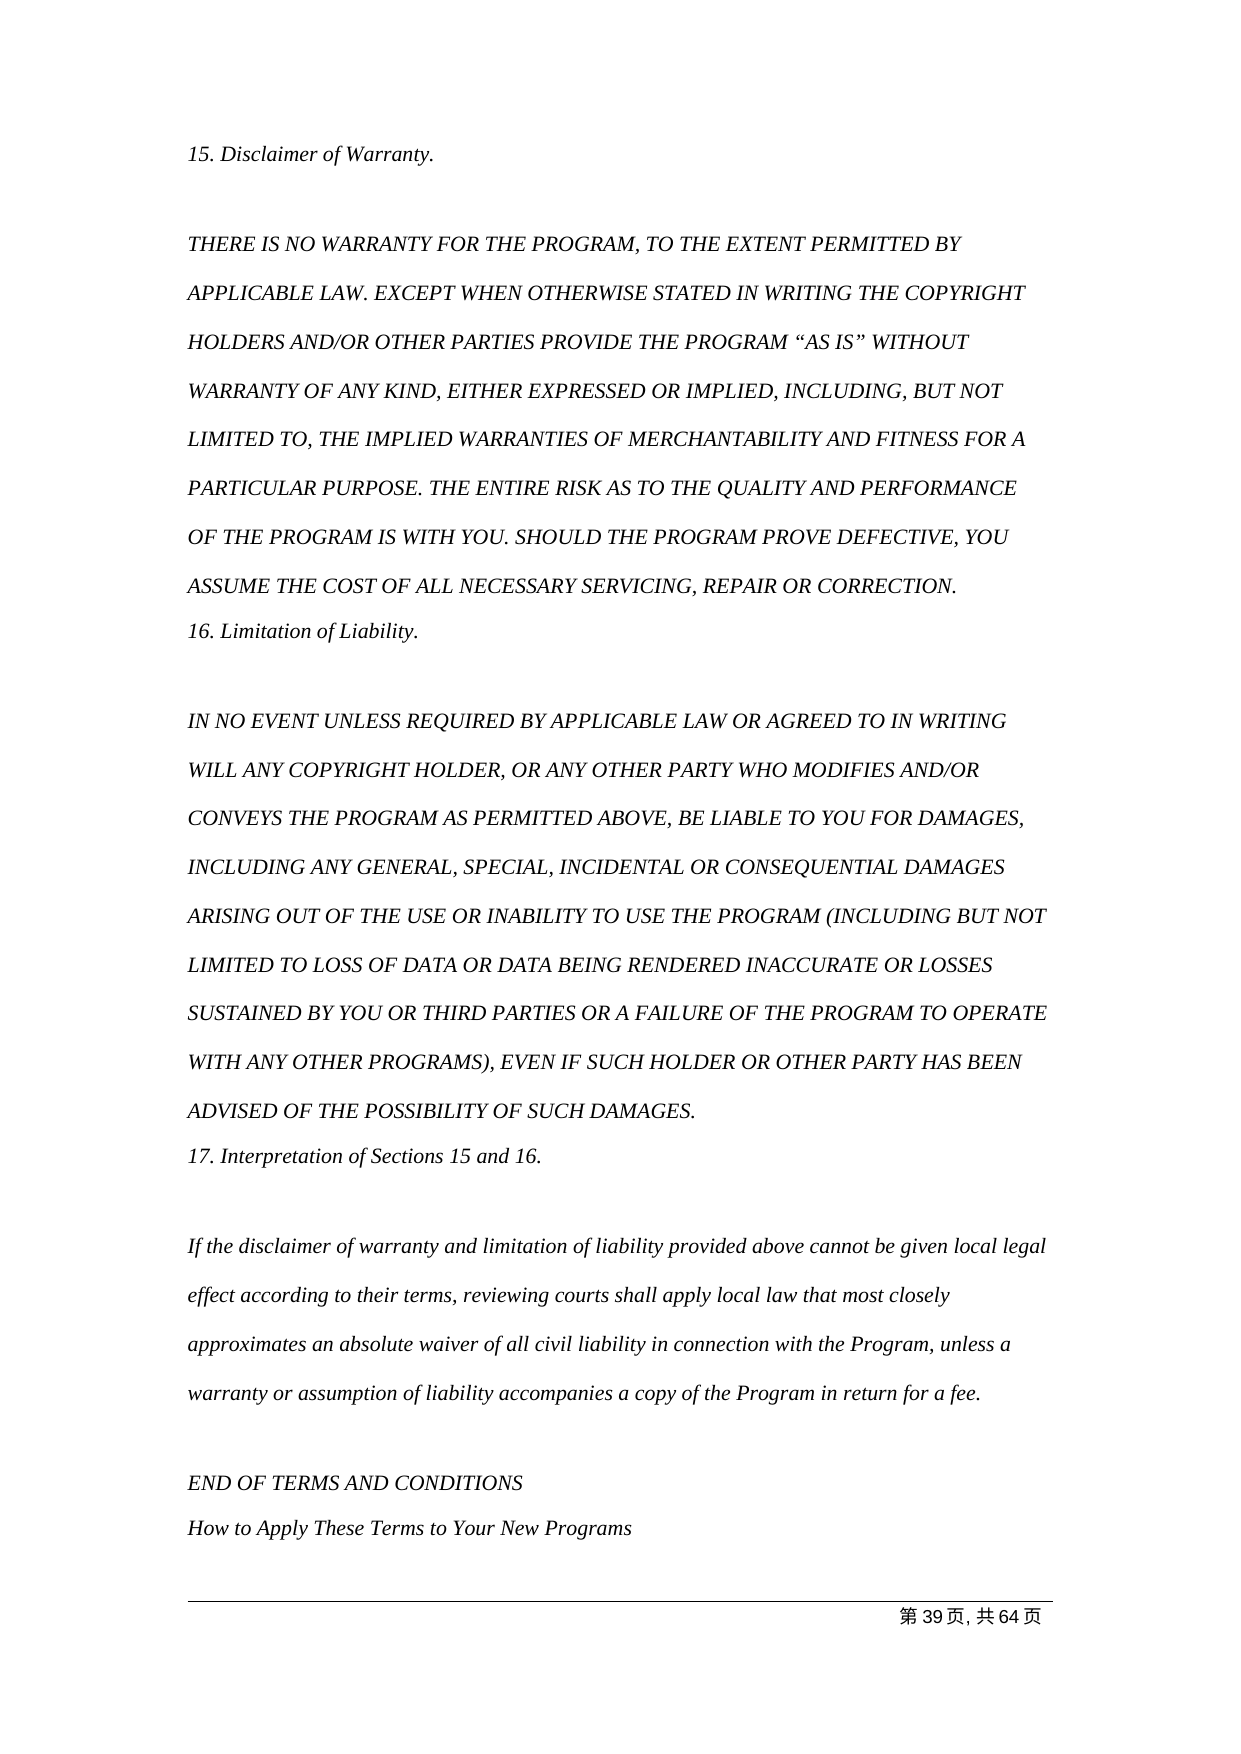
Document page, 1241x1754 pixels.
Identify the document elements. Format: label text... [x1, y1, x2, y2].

text 15. Disclaimer of Warranty. [187, 137, 1053, 170]
text END OF TERMS AND CONDITIONS [187, 1466, 1053, 1498]
text If the disclaimer of warranty and limitation of liability provided above cannot be given local legal effect according to their terms, reviewing courts shall apply local law that most closely approximates an absolute waiver of all civil liability in connection with the Program, unless a warranty or assumption of liability accompanies a copy of the Program in return for a fee. [187, 1229, 1053, 1408]
text How to Apply These Terms to Your New Programs [187, 1511, 1053, 1544]
text 16. Limitation of Liability. [187, 614, 1053, 647]
text THERE IS NO WARRANTY FOR THE PROGRAM, TO THE EXTENT PERMITTED BY APPLICABLE LAW. EXCEPT WHEN OTHERWISE STATED IN WRITING THE COPYRIGHT HOLDERS AND/OR OTHER PARTIES PROVIDE THE PROGRAM “AS IS” WITHOUT WARRANTY OF ANY KIND, EITHER EXPRESSED OR IMPLIED, INCLUDING, BUT NOT LIMITED TO, THE IMPLIED WARRANTIES OF MERCHANTABILITY AND FITNESS FOR A PARTICULAR PURPOSE. THE ENTIRE RISK AS TO THE QUALITY AND PERFORMANCE OF THE PROGRAM IS WITH YOU. SHOULD THE PROGRAM PROVE DEFECTIVE, YOU ASSUME THE COST OF ALL NECESSARY SERVICING, REPAIR OR CORRECTION. [187, 228, 1053, 601]
text IN NO EVENT UNLESS REQUIRED BY APPLICABLE LAW OR AGREED TO IN WRITING WILL ANY COPYRIGHT HOLDER, OR ANY OTHER PARTY WHO MODIFIES AND/OR CONVEYS THE PROGRAM AS PERMITTED ABOVE, BE LIABLE TO YOU FOR DAMAGES, INCLUDING ANY GENERAL, SPECIAL, INCIDENTAL OR CONSEQUENTIAL DAMAGES ARISING OUT OF THE USE OR INABILITY TO USE THE PROGRAM (INCLUDING BUT NOT LIMITED TO LOSS OF DATA OR DATA BEING RENDERED INACCURATE OR LOSSES SUSTAINED BY YOU OR THIRD PARTIES OR A FAILURE OF THE PROGRAM TO OPERATE WITH ANY OTHER PROGRAMS), EVEN IF SUCH HOLDER OR OTHER PARTY HAS BEEN ADVISED OF THE POSSIBILITY OF SUCH DAMAGES. [187, 704, 1053, 1127]
text 17. Interpretation of Sections 15 and 16. [187, 1139, 1053, 1172]
